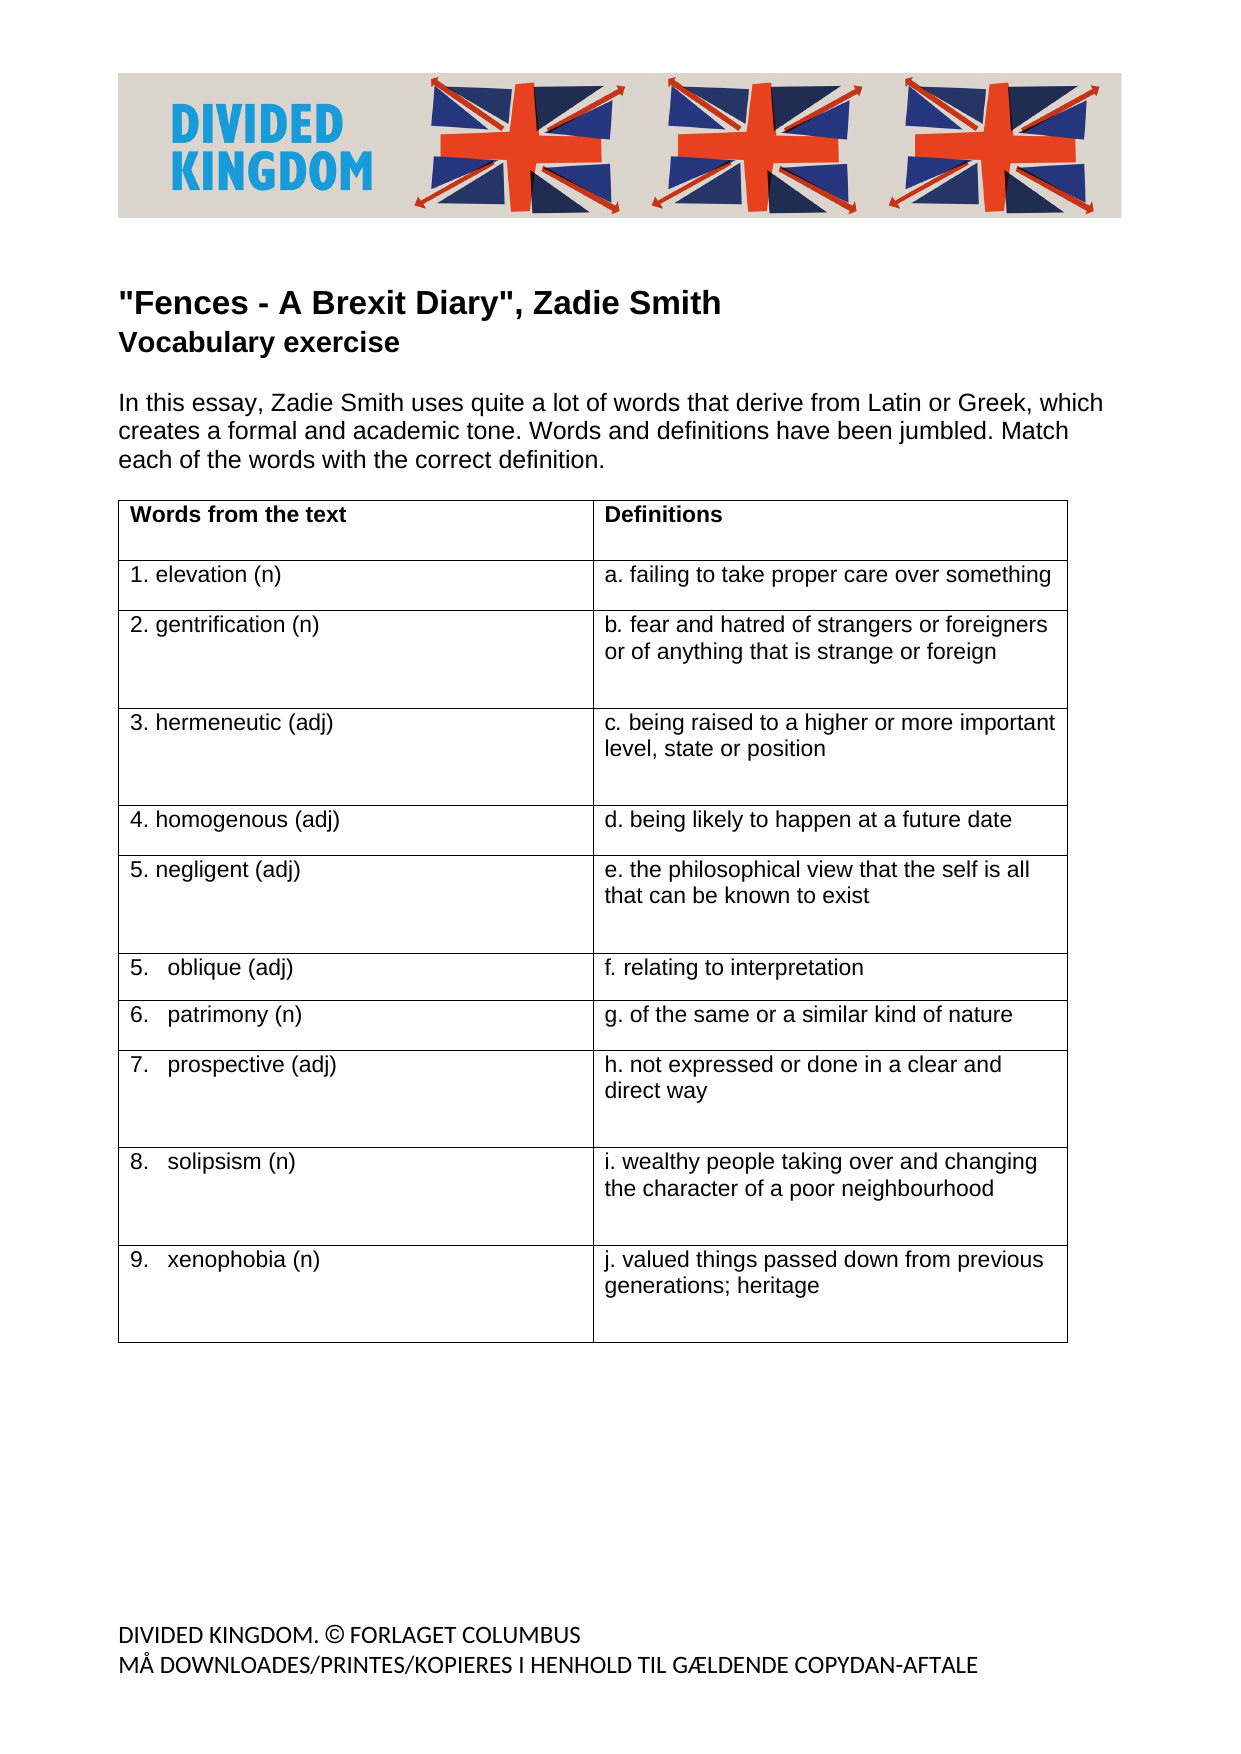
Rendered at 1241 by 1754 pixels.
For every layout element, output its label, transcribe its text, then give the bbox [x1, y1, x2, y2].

table_cell g. of the same or a similar kind of nature [594, 1001, 1067, 1050]
table_cell j. valued things passed down from previous generations; heritage [594, 1246, 1067, 1342]
text In this essay, Zadie Smith uses quite a lot of words that derive from Latin or Greek, which creates a formal and academic tone. Words and definitions have been jumbled. Match each of the words with the correct definition. [118, 388, 1122, 474]
table_cell b. fear and hatred of strangers or foreigners or of anything that is strange or foreign [594, 611, 1067, 708]
picture [118, 73, 1122, 218]
table_cell f. relating to interpretation [594, 954, 1067, 1000]
table_header Words from the text [119, 501, 593, 560]
table_cell 5. negligent (adj) [119, 856, 593, 952]
table_cell h. not expressed or done in a clear and direct way [594, 1051, 1067, 1147]
table_cell solipsism (n) [119, 1148, 593, 1244]
table_cell 3. hermeneutic (adj) [119, 709, 593, 805]
table_cell a. failing to take proper care over something [594, 561, 1067, 610]
table_cell 2. gentrification (n) [119, 611, 593, 708]
table_cell xenophobia (n) [119, 1246, 593, 1342]
table_cell c. being raised to a higher or more important level, state or position [594, 709, 1067, 805]
table_cell prospective (adj) [119, 1051, 593, 1147]
text Vocabulary exercise [118, 325, 1122, 359]
table_cell oblique (adj) [119, 954, 593, 1000]
table_header Definitions [594, 501, 1067, 560]
subtitle "Fences - A Brexit Diary", Zadie Smith [118, 283, 1122, 322]
table_cell d. being likely to happen at a future date [594, 806, 1067, 855]
table_cell e. the philosophical view that the self is all that can be known to exist [594, 856, 1067, 952]
table_cell 1. elevation (n) [119, 561, 593, 610]
table_cell i. wealthy people taking over and changing the character of a poor neighbourhood [594, 1148, 1067, 1244]
table_cell patrimony (n) [119, 1001, 593, 1050]
table_cell 4. homogenous (adj) [119, 806, 593, 855]
